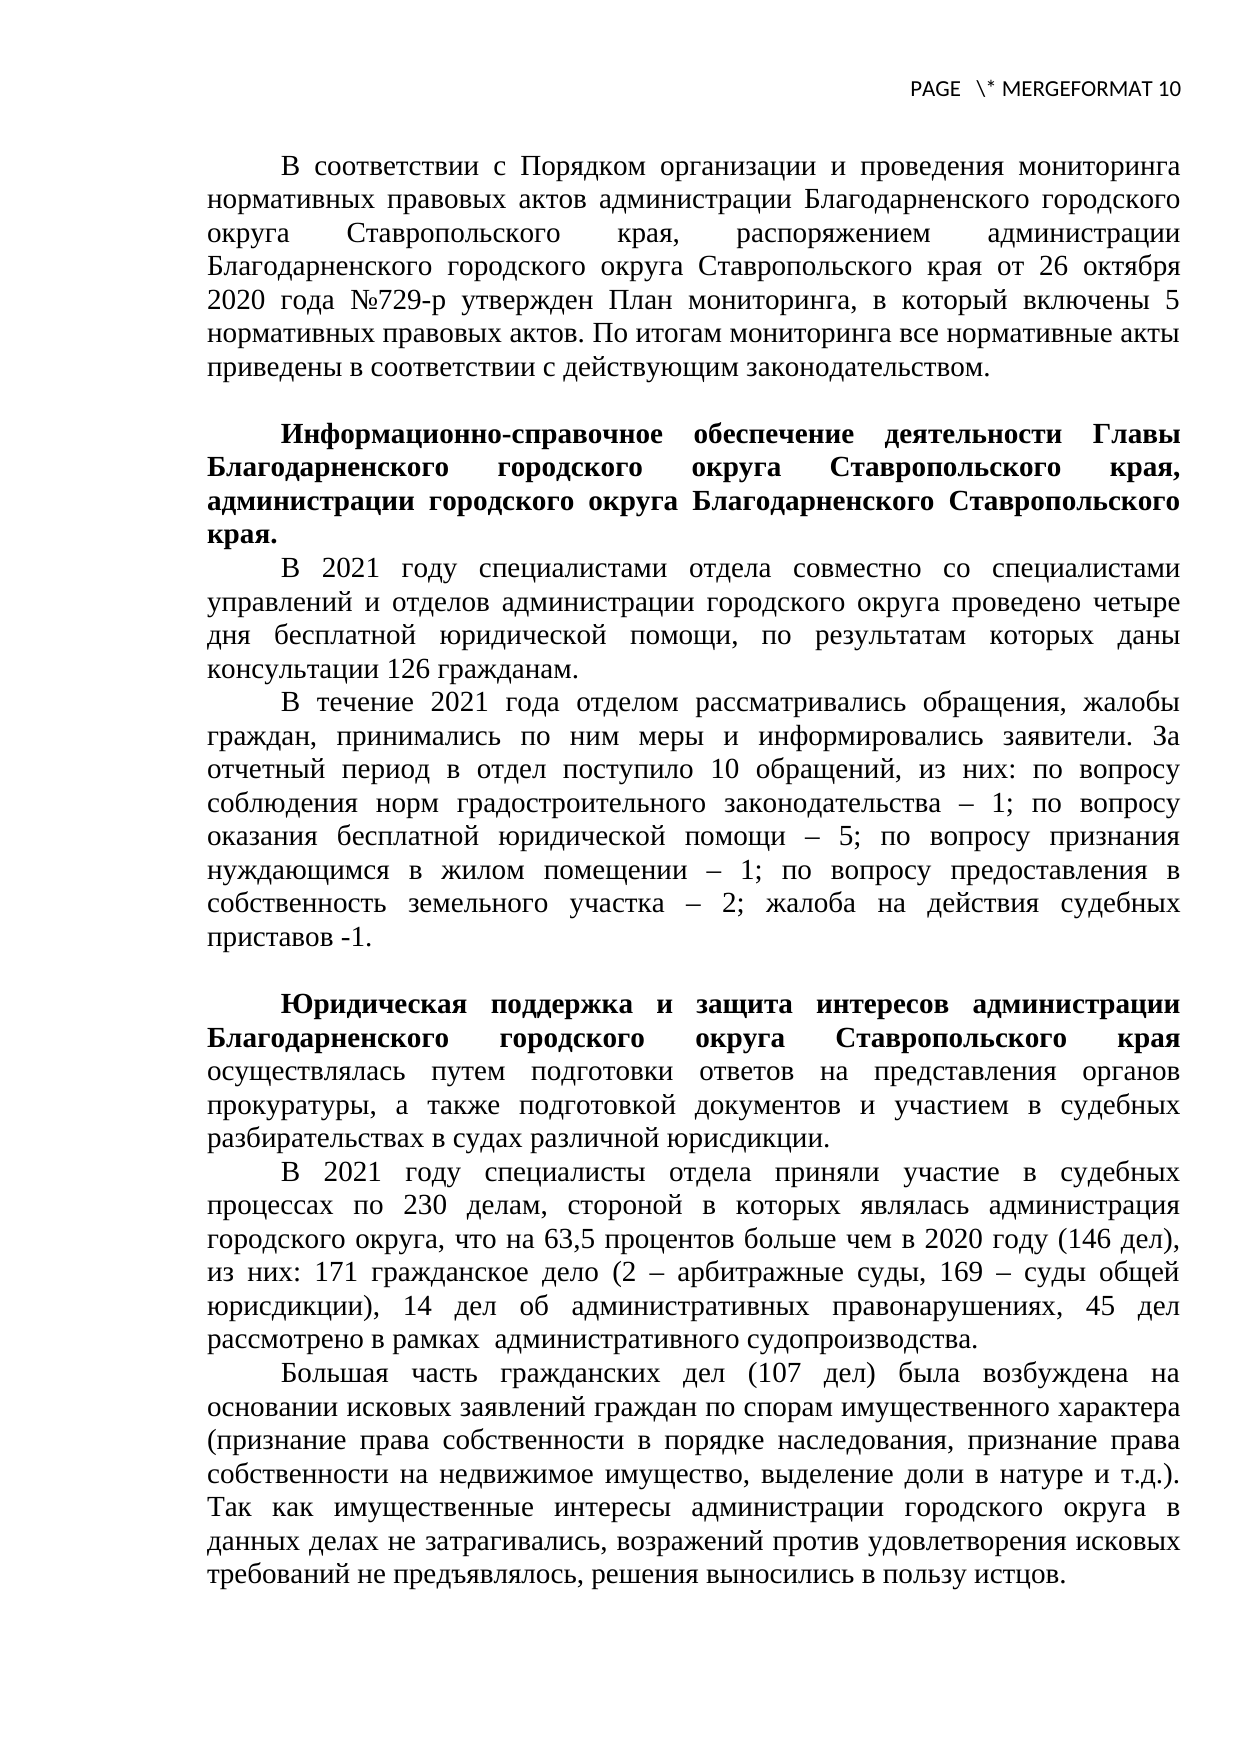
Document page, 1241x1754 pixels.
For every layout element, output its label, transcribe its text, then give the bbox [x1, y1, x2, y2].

text В соответствии с Порядком организации и проведения мониторинга нормативных правовых актов администрации Благодарненского городского округа Ставропольского края, распоряжением администрации Благодарненского городского округа Ставропольского края от 26 октября 2020 года №729-р утвержден План мониторинга, в который включены 5 нормативных правовых актов. По итогам мониторинга все нормативные акты приведены в соответствии с действующим законодательством. [207, 148, 1181, 382]
text В 2021 году специалисты отдела приняли участие в судебных процессах по 230 делам, стороной в которых являлась администрация городского округа, что на 63,5 процентов больше чем в 2020 году (146 дел), из них: 171 гражданское дело (2 – арбитражные суды, 169 – суды общей юрисдикции), 14 дел об административных правонарушениях, 45 дел рассмотрено в рамках административного судопроизводства. [207, 1154, 1181, 1355]
text В течение 2021 года отделом рассматривались обращения, жалобы граждан, принимались по ним меры и информировались заявители. За отчетный период в отдел поступило 10 обращений, из них: по вопросу соблюдения норм градостроительного законодательства – 1; по вопросу оказания бесплатной юридической помощи – 5; по вопросу признания нуждающимся в жилом помещении – 1; по вопросу предоставления в собственность земельного участка – 2; жалоба на действия судебных приставов -1. [207, 684, 1181, 953]
text Информационно-справочное обеспечение деятельности Главы Благодарненского городского округа Ставропольского края, администрации городского округа Благодарненского Ставропольского края. [207, 416, 1181, 550]
text В 2021 году специалистами отдела совместно со специалистами управлений и отделов администрации городского округа проведено четыре дня бесплатной юридической помощи, по результатам которых даны консультации 126 гражданам. [207, 550, 1181, 684]
text Юридическая поддержка и защита интересов администрации Благодарненского городского округа Ставропольского края осуществлялась путем подготовки ответов на представления органов прокуратуры, а также подготовкой документов и участием в судебных разбирательствах в судах различной юрисдикции. [207, 986, 1181, 1154]
text Большая часть гражданских дел (107 дел) была возбуждена на основании исковых заявлений граждан по спорам имущественного характера (признание права собственности в порядке наследования, признание права собственности на недвижимое имущество, выделение доли в натуре и т.д.). Так как имущественные интересы администрации городского округа в данных делах не затрагивались, возражений против удовлетворения исковых требований не предъявлялось, решения выносились в пользу истцов. [207, 1355, 1181, 1590]
